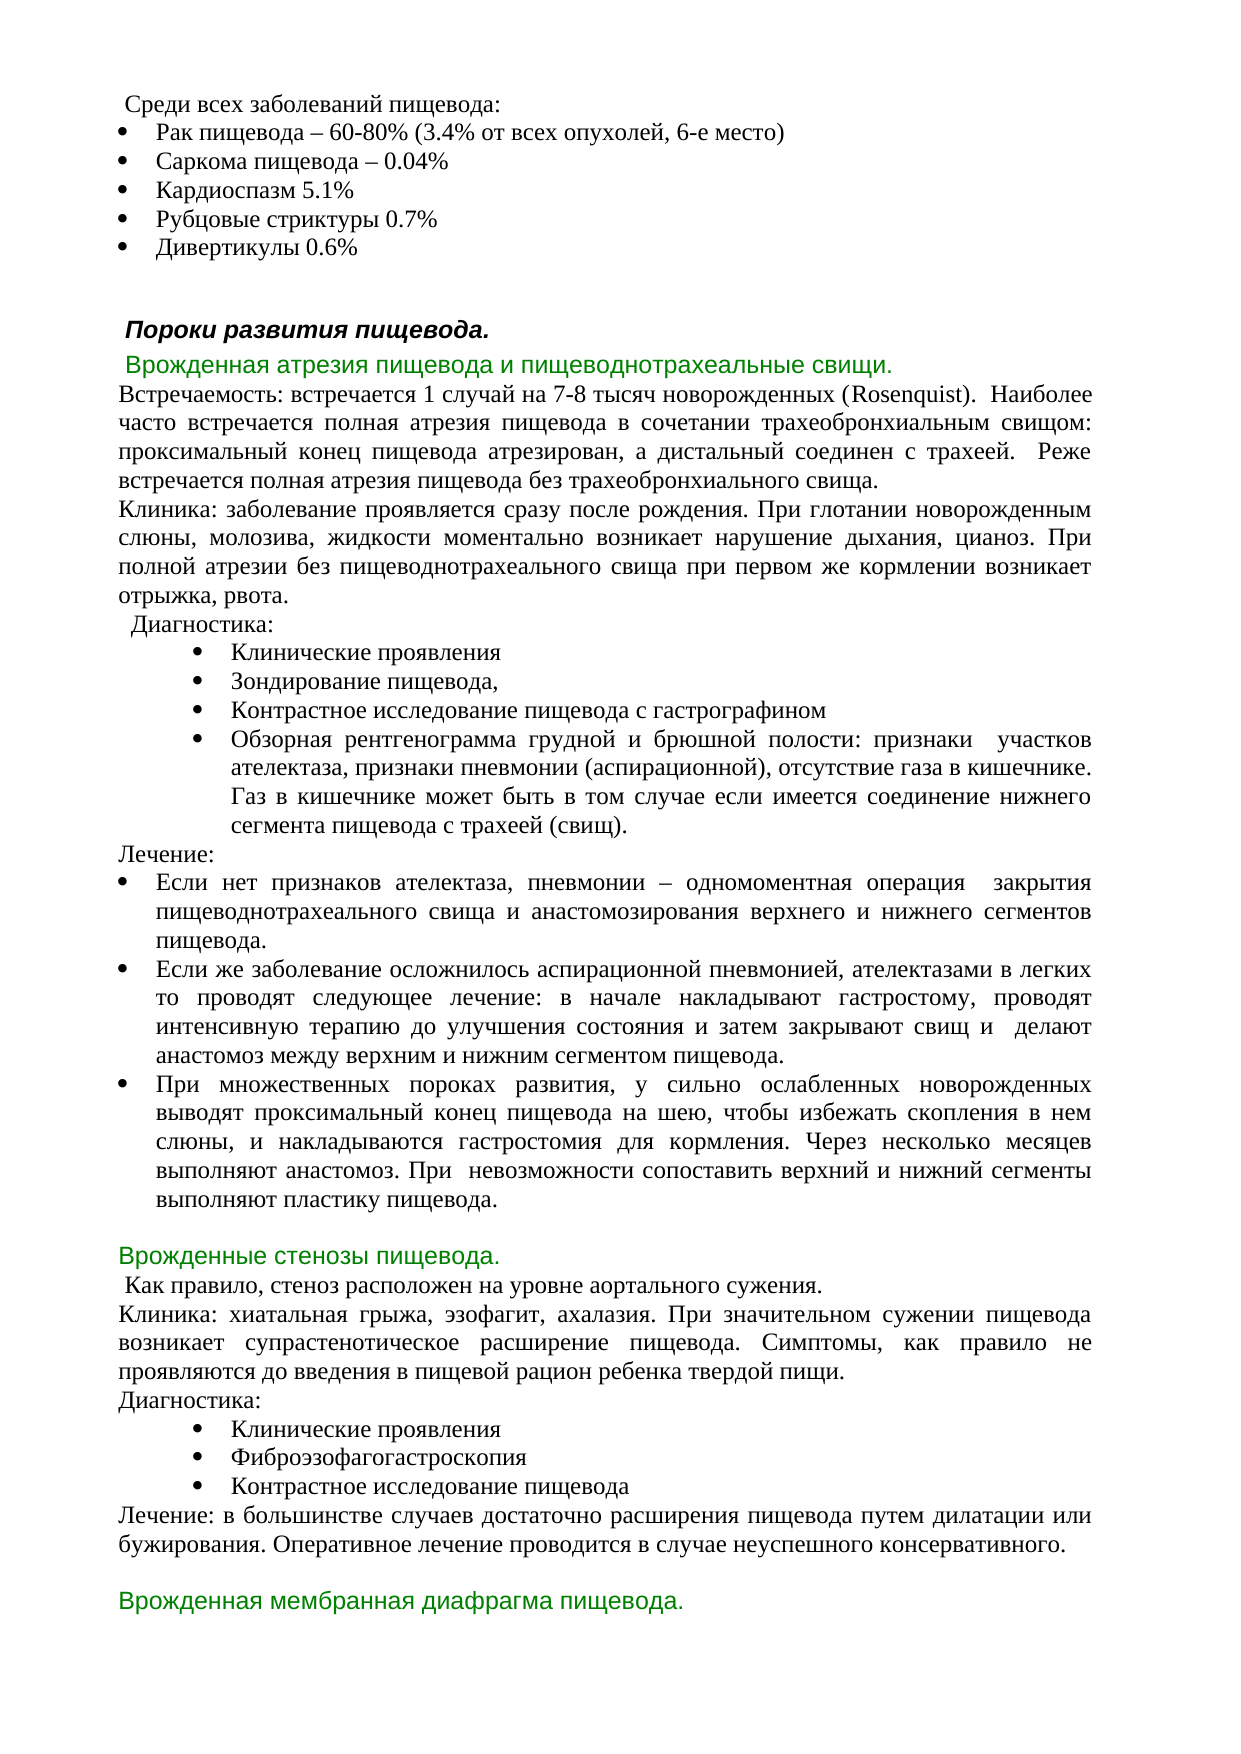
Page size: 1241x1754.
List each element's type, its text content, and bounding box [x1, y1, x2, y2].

list Обзорная рентгенограмма грудной и брюшной полости: признаки участков ателектаза, признаки пневмонии (аспирационной), отсутствие газа в кишечнике. Газ в кишечнике может быть в том случае если имеется соединение нижнего сегмента пищевода с трахеей (свищ). [193, 724, 1093, 839]
text Клиника: хиатальная грыжа, эзофагит, ахалазия. При значительном сужении пищевода возникает супрастенотическое расширение пищевода. Симптомы, как правило не проявляются до введения в пищевой рацион ребенка твердой пищи. [118, 1299, 1093, 1385]
text Как правило, стеноз расположен на уровне аортального сужения. [118, 1270, 1093, 1299]
list Клинические проявления [193, 1414, 1093, 1442]
list Зондирование пищевода, [193, 666, 1093, 695]
list При множественных пороках развития, у сильно ослабленных новорожденных выводят проксимальный конец пищевода на шею, чтобы избежать скопления в нем слюны, и накладываются гастростомия для кормления. Через несколько месяцев выполняют анастомоз. При невозможности сопоставить верхний и нижний сегменты выполняют пластику пищевода. [118, 1069, 1093, 1212]
text Диагностика: [118, 609, 1093, 637]
text Диагностика: [118, 1385, 1093, 1414]
list Фиброэзофагогастроскопия [193, 1442, 1093, 1471]
list Саркома пищевода – 0.04% [118, 146, 1093, 175]
list Контрастное исследование пищевода с гастрографином [193, 695, 1093, 724]
list Клинические проявления [193, 637, 1093, 666]
list Рак пищевода – 60-80% (3.4% от всех опухолей, 6-е место) [118, 117, 1093, 146]
text Клиника: заболевание проявляется сразу после рождения. При глотании новорожденным слюны, молозива, жидкости моментально возникает нарушение дыхания, цианоз. При полной атрезии без пищеводнотрахеального свища при первом же кормлении возникает отрыжка, рвота. [118, 494, 1093, 609]
subtitle Пороки развития пищевода. [118, 315, 1122, 344]
text Встречаемость: встречается 1 случай на 7-8 тысяч новорожденных (Rosenquist). Наиболее часто встречается полная атрезия пищевода в сочетании трахеобронхиальным свищом: проксимальный конец пищевода атрезирован, а дистальный соединен с трахеей. Реже встречается полная атрезия пищевода без трахеобронхиального свища. [118, 379, 1093, 494]
list Если же заболевание осложнилось аспирационной пневмонией, ателектазами в легких то проводят следующее лечение: в начале накладывают гастростому, проводят интенсивную терапию до улучшения состояния и затем закрывают свищ и делают анастомоз между верхним и нижним сегментом пищевода. [118, 954, 1093, 1069]
text Лечение: в большинстве случаев достаточно расширения пищевода путем дилатации или бужирования. Оперативное лечение проводится в случае неуспешного консервативного. [118, 1500, 1093, 1557]
list Если нет признаков ателектаза, пневмонии – одномоментная операция закрытия пищеводнотрахеального свища и анастомозирования верхнего и нижнего сегментов пищевода. [118, 867, 1093, 954]
text Врожденная мембранная диафрагма пищевода. [118, 1586, 1093, 1615]
text Врожденная атрезия пищевода и пищеводнотрахеальные свищи. [118, 350, 1093, 379]
list Дивертикулы 0.6% [118, 232, 1093, 261]
text Среди всех заболеваний пищевода: [118, 89, 1093, 117]
list Рубцовые стриктуры 0.7% [118, 204, 1093, 232]
list Контрастное исследование пищевода [193, 1471, 1093, 1500]
text Лечение: [118, 839, 1093, 867]
list Кардиоспазм 5.1% [118, 175, 1093, 204]
text Врожденные стенозы пищевода. [118, 1241, 1093, 1270]
